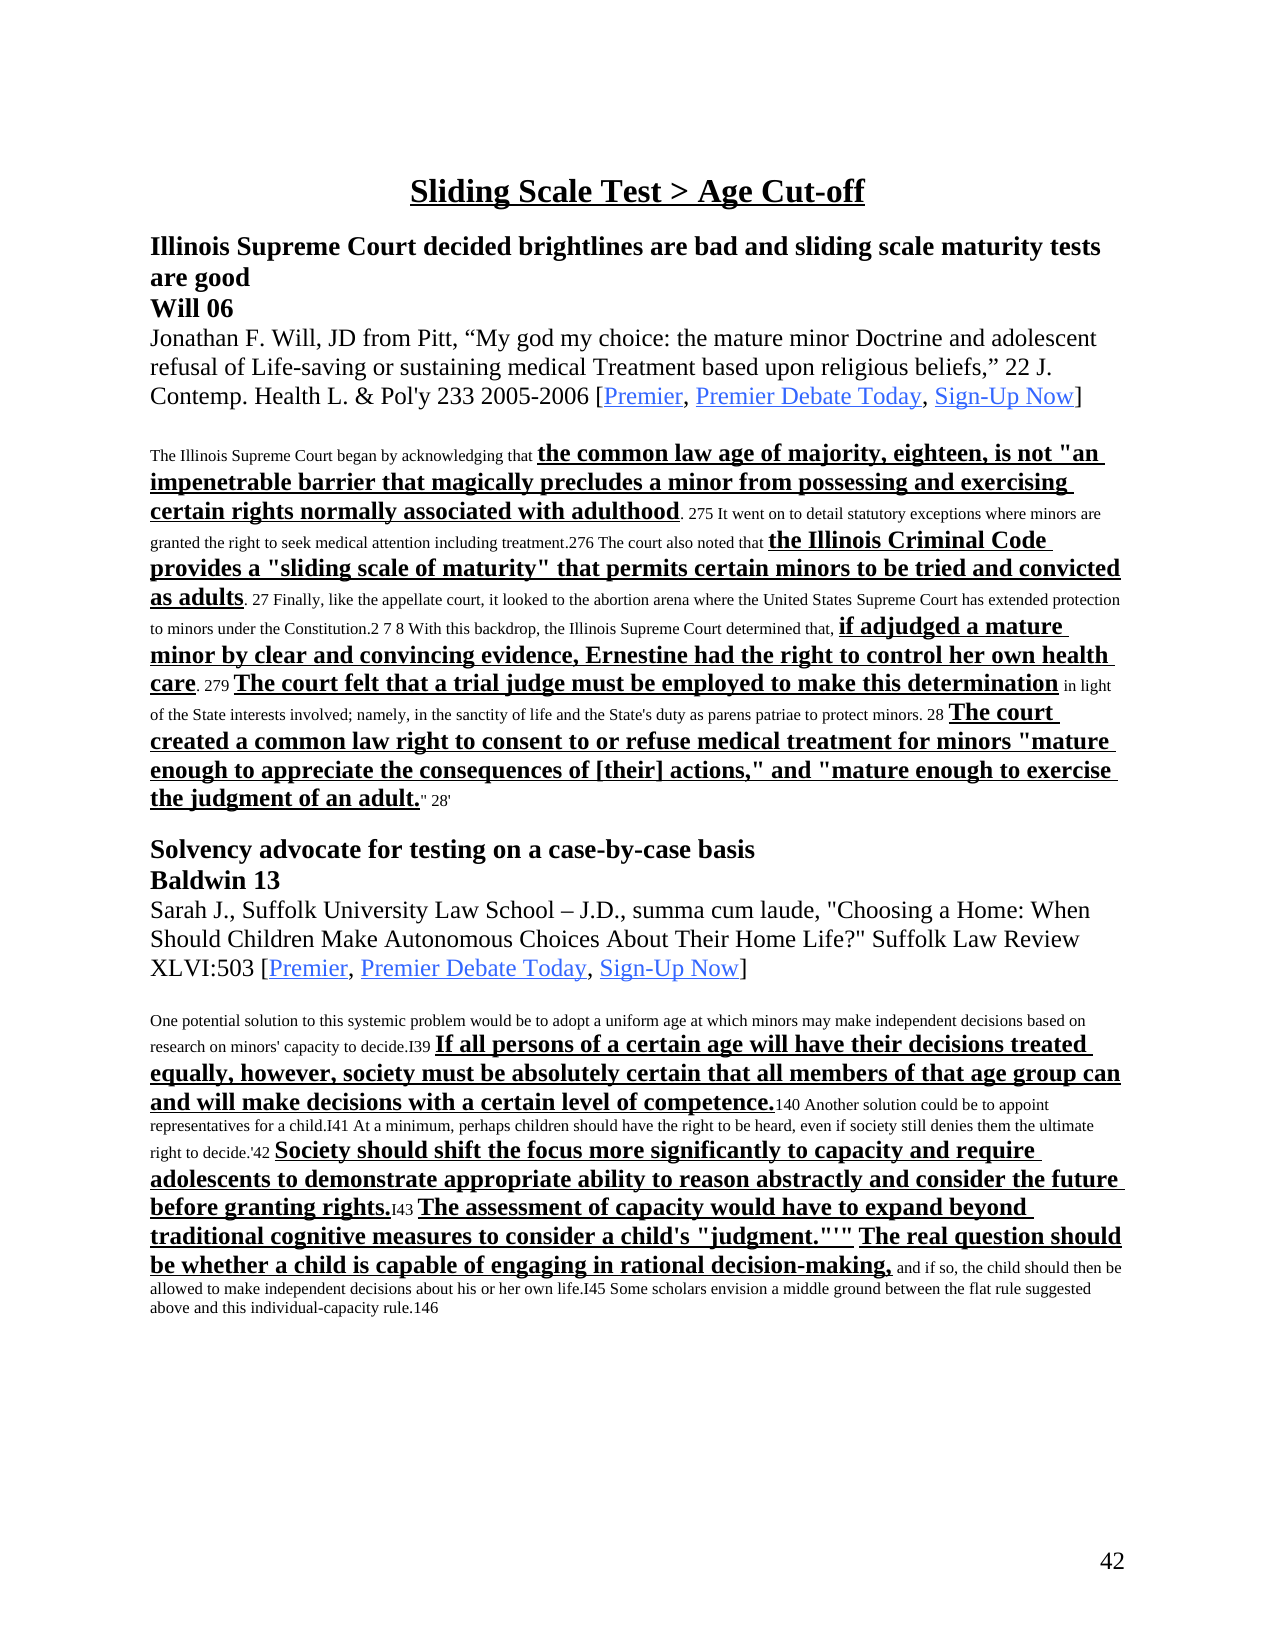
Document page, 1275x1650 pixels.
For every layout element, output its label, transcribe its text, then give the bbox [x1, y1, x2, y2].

text One potential solution to this systemic problem would be to adopt a uniform age at which minors may make independent decisions based on research on minors' capacity to decide.I39 If all persons of a certain age will have their decisions treated equally, however, society must be absolutely certain that all members of that age group can and will make decisions with a certain level of competence.140 Another solution could be to appoint representatives for a child.I41 At a minimum, perhaps children should have the right to be heard, even if society still denies them the ultimate right to decide.'42 Society should shift the focus more significantly to capacity and require adolescents to demonstrate appropriate ability to reason abstractly and consider the future before granting rights.I43 The assessment of capacity would have to expand beyond traditional cognitive measures to consider a child's "judgment."'" The real question should be whether a child is capable of engaging in rational decision-making, and if so, the child should then be allowed to make independent decisions about his or her own life.I45 Some scholars envision a middle ground between the flat rule suggested above and this individual-capacity rule.146 [150, 1010, 1125, 1189]
text One potential solution to this systemic problem would be to adopt a uniform age at which minors may make independent decisions based on research on minors' capacity to decide.I39 If all persons of a certain age will have their decisions treated equally, however, society must be absolutely certain that all members of that age group can and will make decisions with a certain level of competence.140 Another solution could be to appoint representatives for a child.I41 At a minimum, perhaps children should have the right to be heard, even if society still denies them the ultimate right to decide.'42 Society should shift the focus more significantly to capacity and require adolescents to demonstrate appropriate ability to reason abstractly and consider the future before granting rights.I43 The assessment of capacity would have to expand beyond traditional cognitive measures to consider a child's "judgment."'" The real question should be whether a child is capable of engaging in rational decision-making, and if so, the child should then be allowed to make independent decisions about his or her own life.I45 Some scholars envision a middle ground between the flat rule suggested above and this individual-capacity rule.146 [150, 1190, 1125, 1317]
subtitle Illinois Supreme Court decided brightlines are bad and sliding scale maturity tests are good [150, 230, 1125, 292]
subtitle Sliding Scale Test > Age Cut-off [150, 171, 1125, 209]
text Will 06 [150, 292, 1125, 323]
text Baldwin 13 [150, 864, 1125, 895]
text Sarah J., Suffolk University Law School – J.D., summa cum laude, "Choosing a Home: When Should Children Make Autonomous Choices About Their Home Life?" Suffolk Law Review XLVI:503 [Premier, Premier Debate Today, Sign-Up Now] [150, 895, 1125, 982]
text The Illinois Supreme Court began by acknowledging that the common law age of majority, eighteen, is not "an impenetrable barrier that magically precludes a minor from possessing and exercising certain rights normally associated with adulthood. 275 It went on to detail statutory exceptions where minors are granted the right to seek medical attention including treatment.276 The court also noted that the Illinois Criminal Code provides a "sliding scale of maturity" that permits certain minors to be tried and convicted as adults. 27 Finally, like the appellate court, it looked to the abortion arena where the United States Supreme Court has extended protection to minors under the Constitution.2 7 8 With this backdrop, the Illinois Supreme Court determined that, if adjudged a mature minor by clear and convincing evidence, Ernestine had the right to control her own health care. 279 The court felt that a trial judge must be employed to make this determination in light of the State interests involved; namely, in the sanctity of life and the State's duty as parens patriae to protect minors. 28 The court created a common law right to consent to or refuse medical treatment for minors "mature enough to appreciate the consequences of [their] actions," and "mature enough to exercise the judgment of an adult." 28' [150, 438, 1125, 812]
text Jonathan F. Will, JD from Pitt, “My god my choice: the mature minor Doctrine and adolescent refusal of Life-saving or sustaining medical Treatment based upon religious beliefs,” 22 J. Contemp. Health L. & Pol'y 233 2005-2006 [Premier, Premier Debate Today, Sign-Up Now] [150, 323, 1125, 410]
subtitle Solvency advocate for testing on a case-by-case basis [150, 833, 1125, 864]
